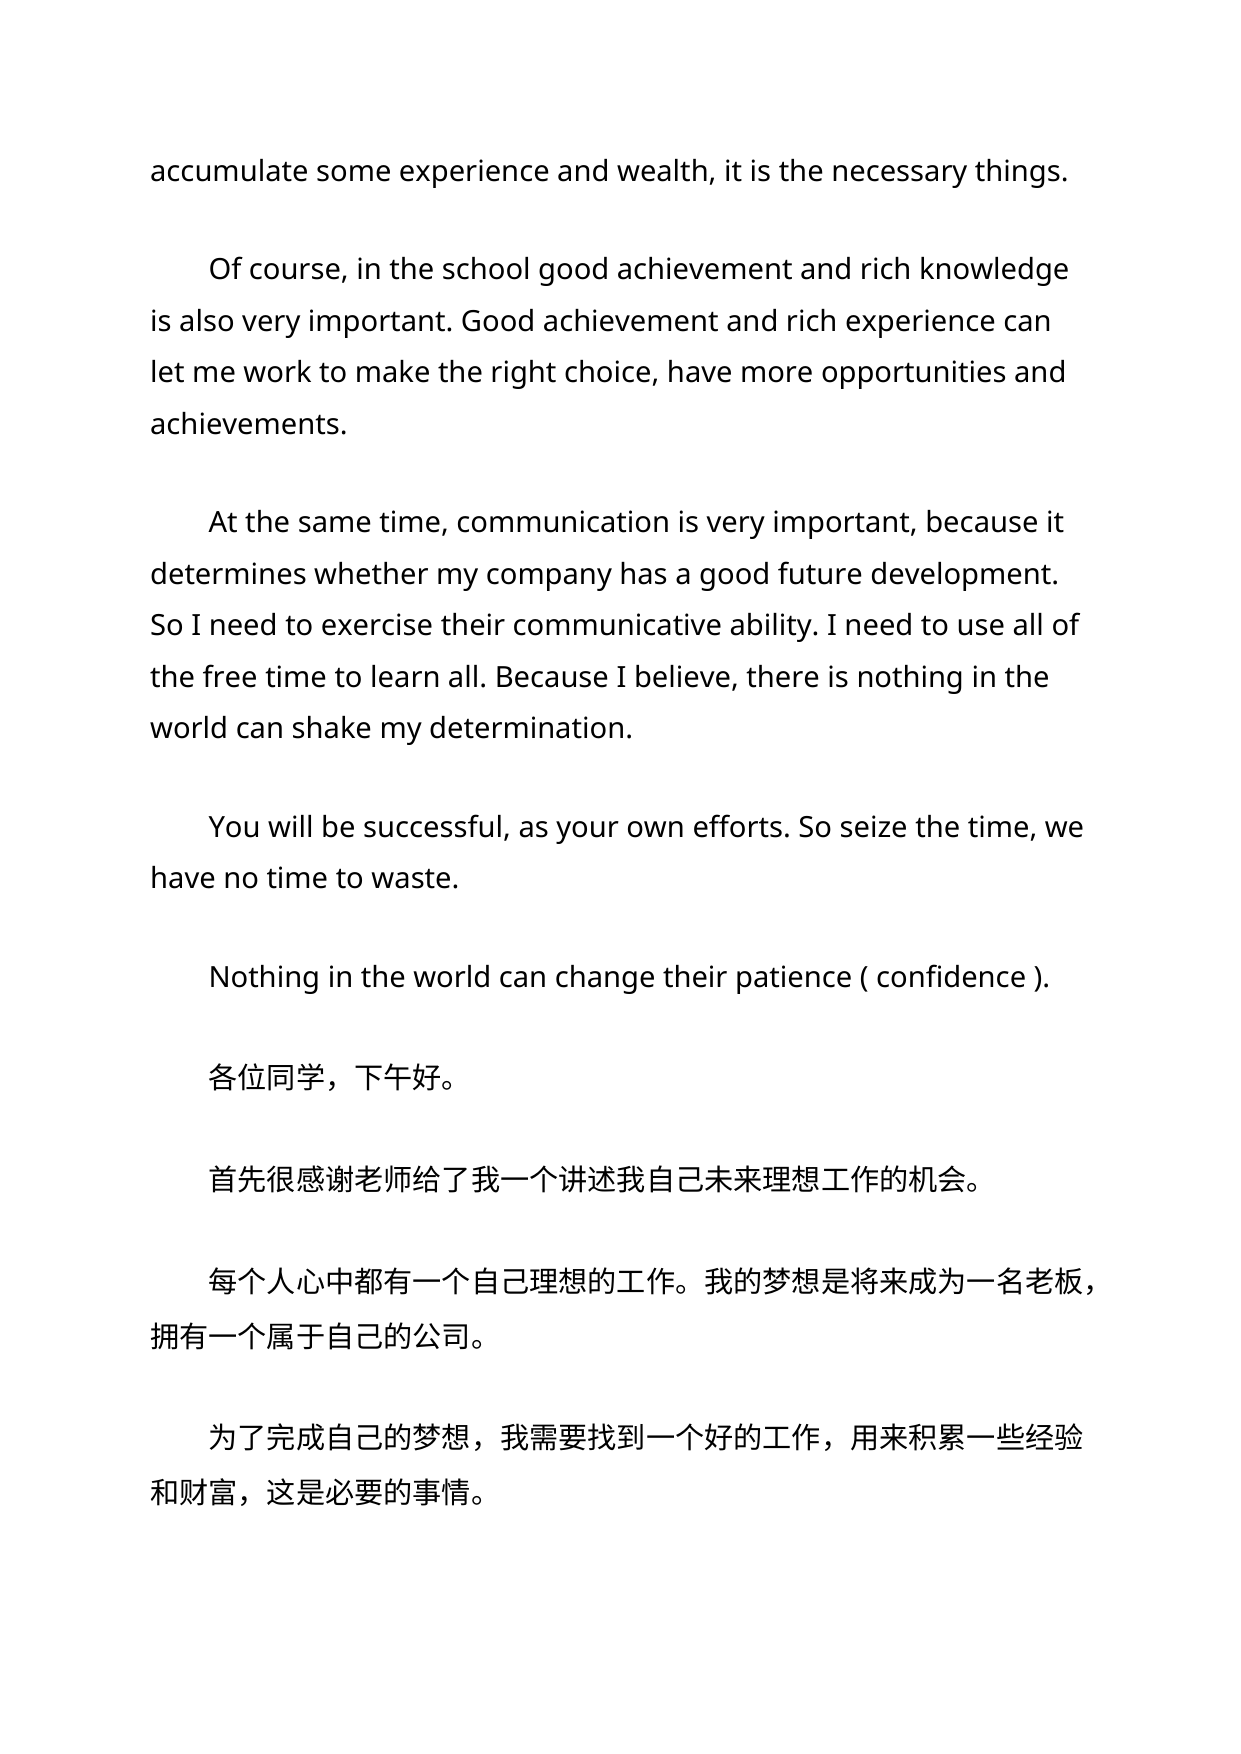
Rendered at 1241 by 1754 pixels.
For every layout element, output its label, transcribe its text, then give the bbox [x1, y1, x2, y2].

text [150, 150, 1090, 190]
text Nothing in the world can change their patience ( confidence ). [150, 956, 1090, 996]
text 首先很感谢老师给了我一个讲述我自己未来理想工作的机会。 [150, 1156, 1090, 1199]
text Of course, in the school good achievement and rich knowledge is also very important. Good achievement and rich experience can let me work to make the right choice, have more opportunities and achievements. [150, 248, 1090, 443]
text 每个人心中都有一个自己理想的工作。我的梦想是将来成为一名老板，拥有一个属于自己的公司。 [150, 1258, 1090, 1355]
text 为了完成自己的梦想，我需要找到一个好的工作，用来积累一些经验和财富，这是必要的事情。 [150, 1415, 1090, 1512]
text 各位同学，下午好。 [150, 1055, 1090, 1097]
text At the same time, communication is very important, because it determines whether my company has a good future development. So I need to exercise their communicative ability. I need to use all of the free time to learn all. Because I believe, there is nothing in the world can shake my determination. [150, 502, 1090, 747]
text You will be successful, as your own efforts. So seize the time, we have no time to waste. [150, 806, 1090, 897]
